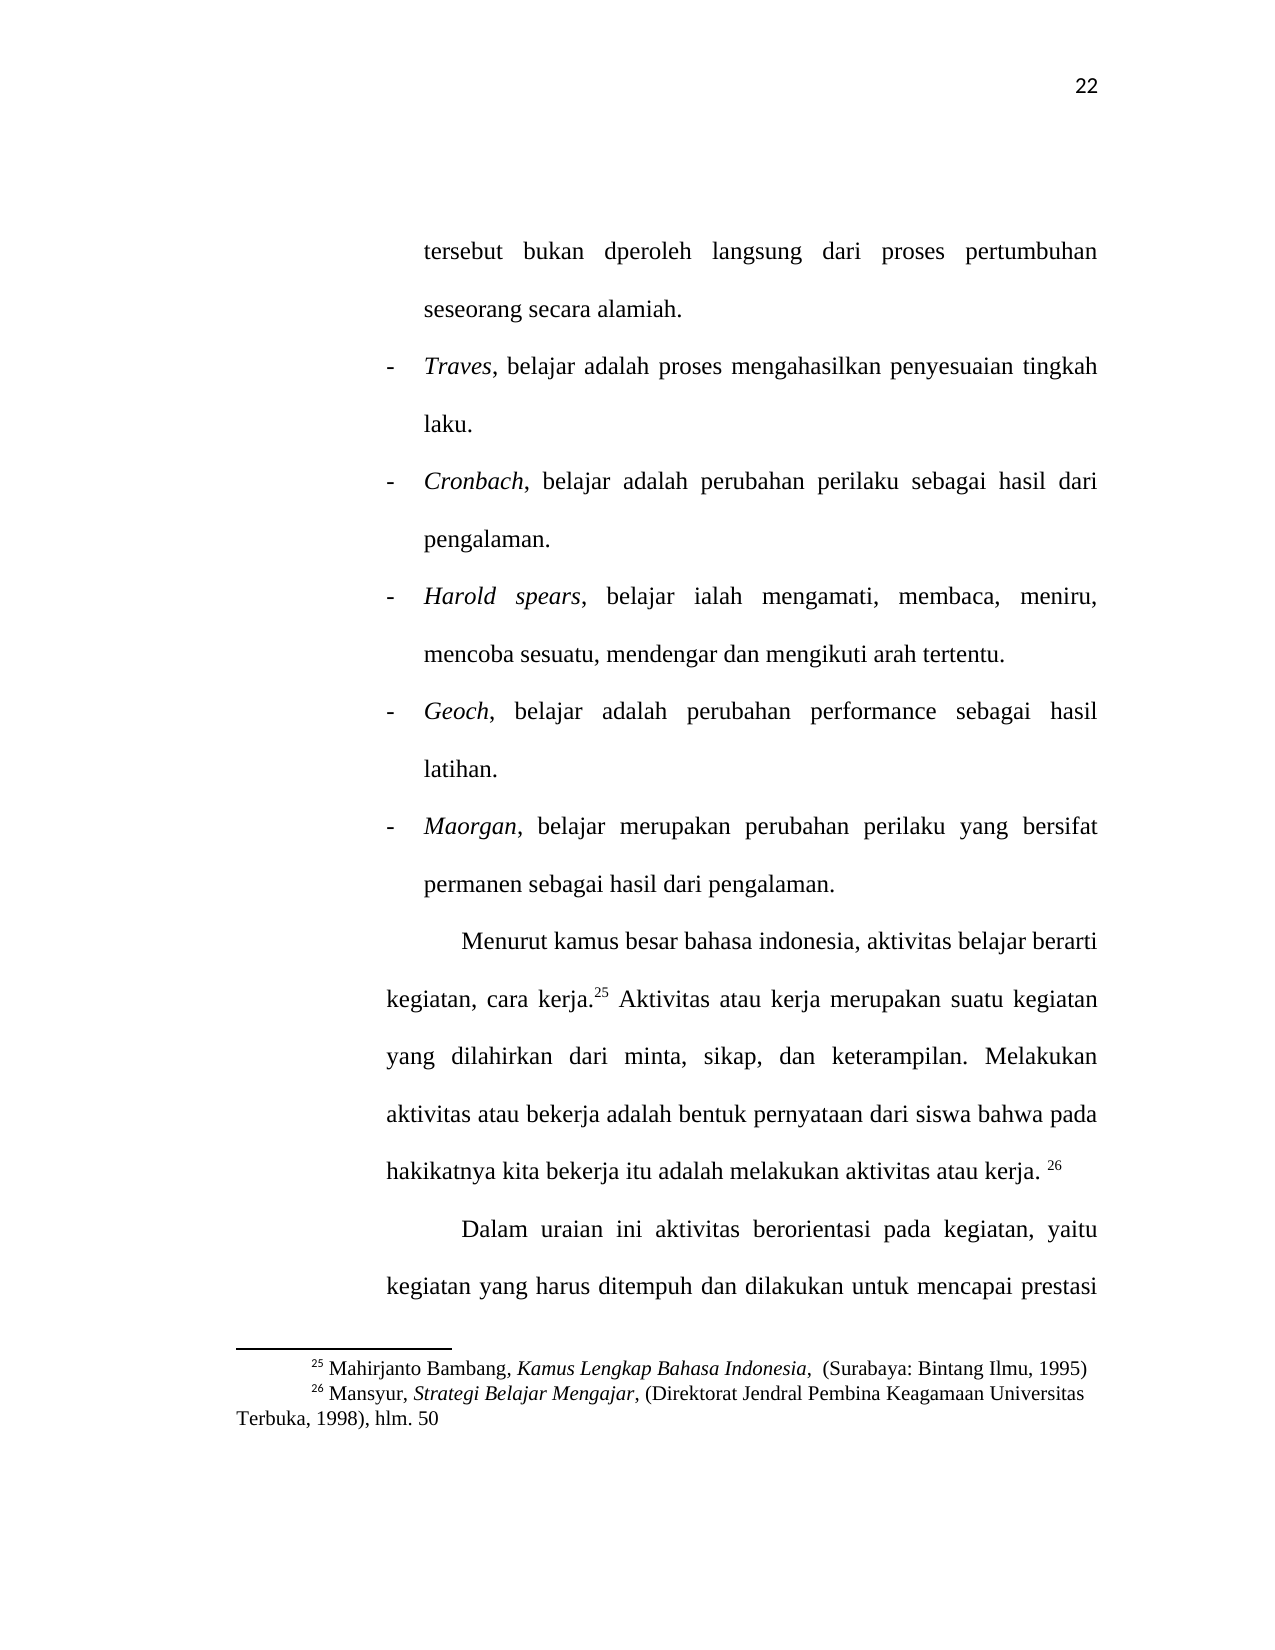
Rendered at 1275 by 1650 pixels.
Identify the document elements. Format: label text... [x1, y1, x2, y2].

list Traves, belajar adalah proses mengahasilkan penyesuaian tingkah laku. [386, 351, 1098, 438]
text Menurut kamus besar bahasa indonesia, aktivitas belajar berarti kegiatan, cara kerja. Aktivitas atau kerja merupakan suatu kegiatan yang dilahirkan dari minta, sikap, dan keterampilan. Melakukan aktivitas atau bekerja adalah bentuk pernyataan dari siswa bahwa pada hakikatnya kita bekerja itu adalah melakukan aktivitas atau kerja. [386, 926, 1098, 1185]
list Maorgan, belajar merupakan perubahan perilaku yang bersifat permanen sebagai hasil dari pengalaman. [386, 811, 1098, 898]
list Cronbach, belajar adalah perubahan perilaku sebagai hasil dari pengalaman. [386, 466, 1098, 553]
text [386, 1214, 1098, 1300]
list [386, 236, 1098, 323]
list Harold spears, belajar ialah mengamati, membaca, meniru, mencoba sesuatu, mendengar dan mengikuti arah tertentu. [386, 581, 1098, 668]
list Geoch, belajar adalah perubahan performance sebagai hasil latihan. [386, 696, 1098, 783]
